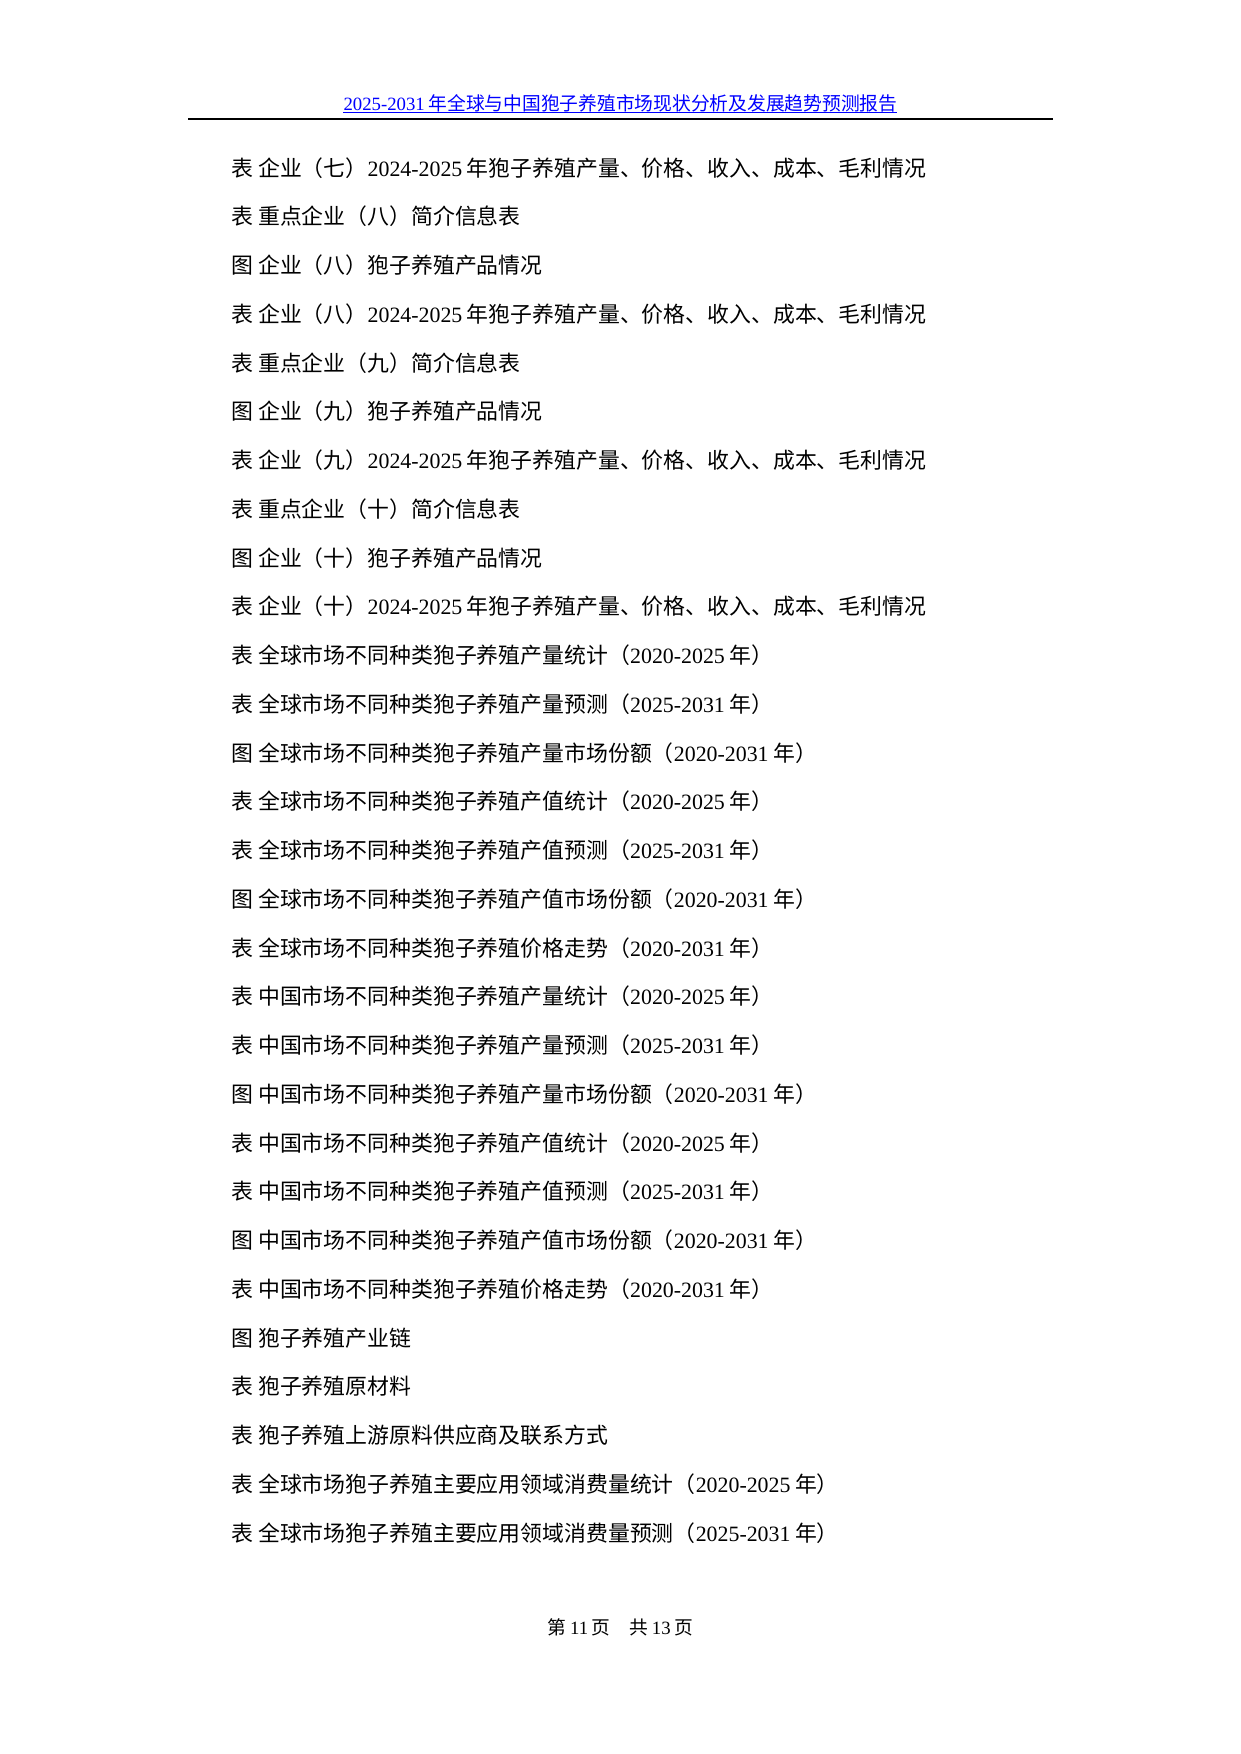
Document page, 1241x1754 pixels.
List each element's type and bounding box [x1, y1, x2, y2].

text [187, 150, 1053, 1548]
